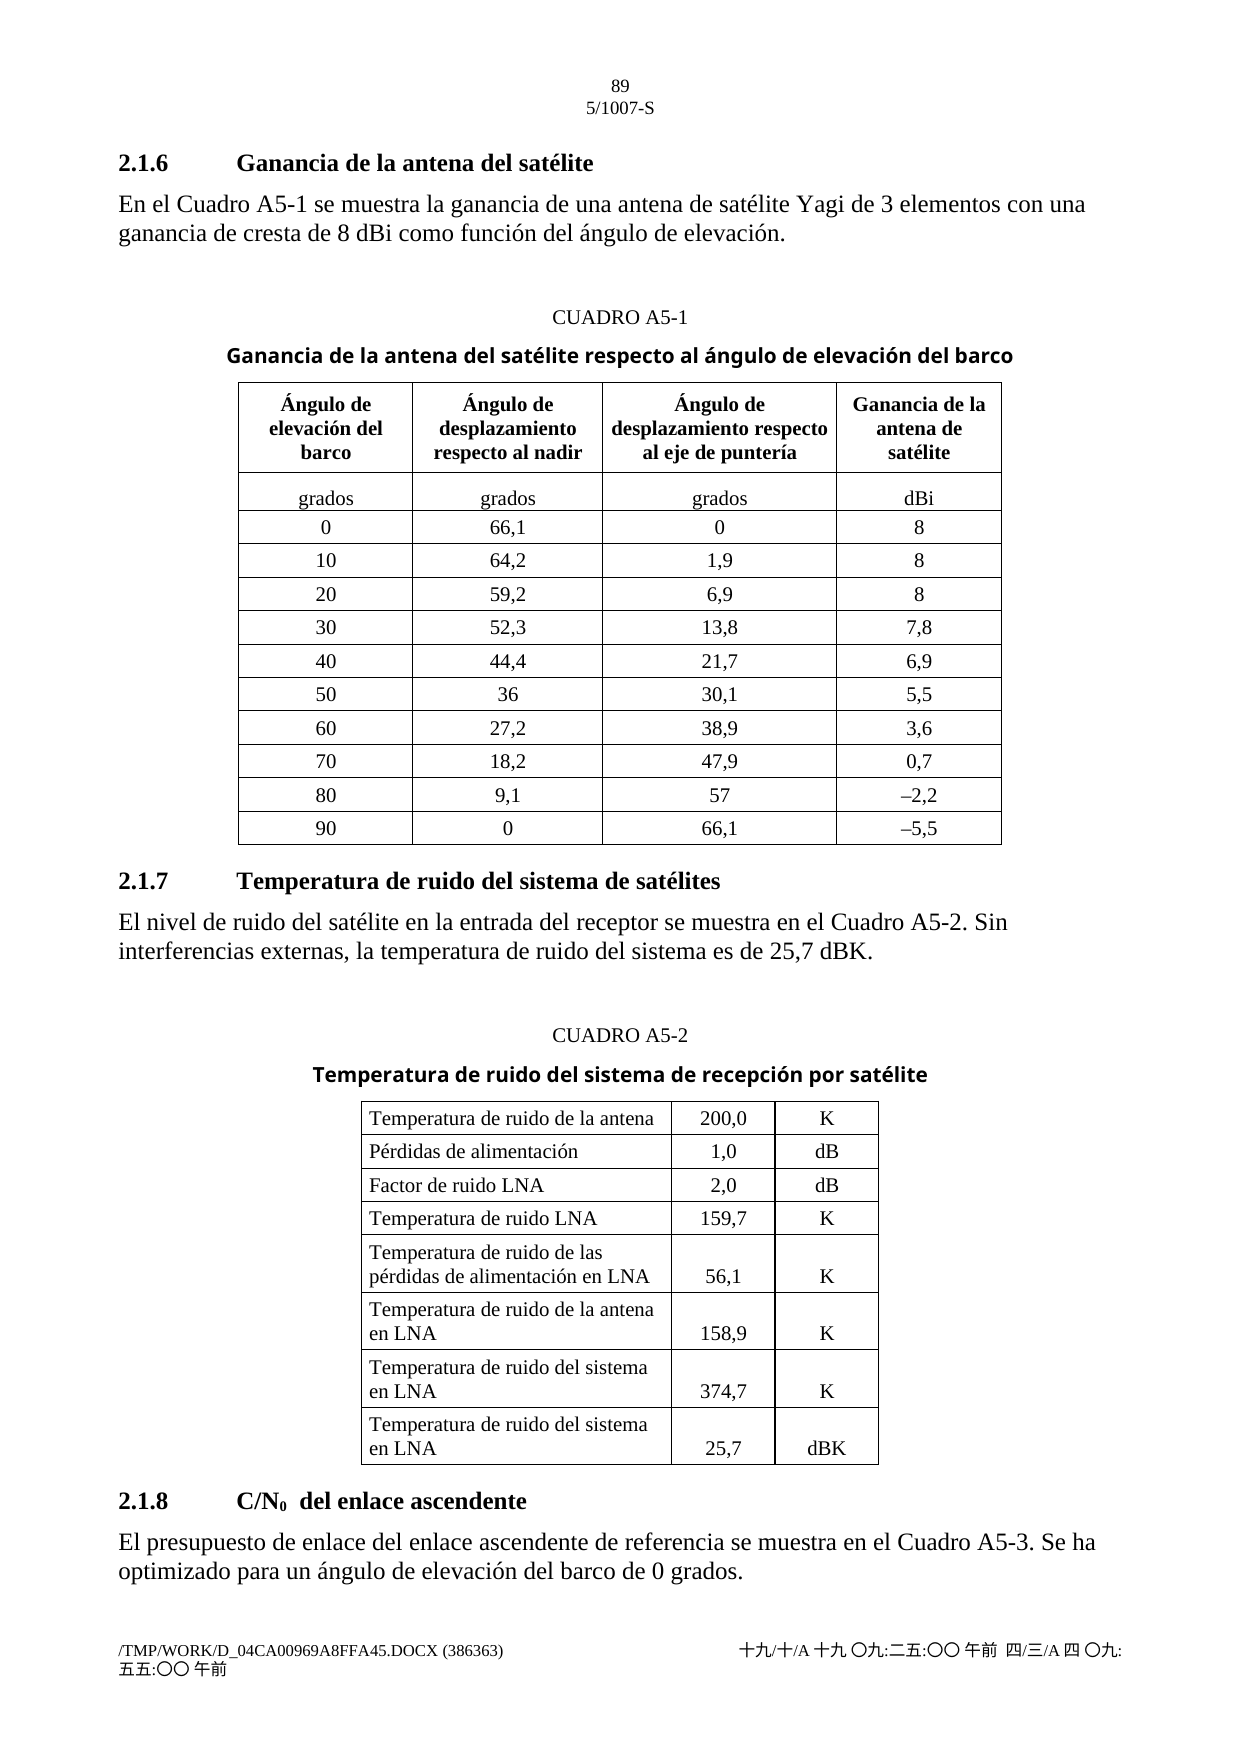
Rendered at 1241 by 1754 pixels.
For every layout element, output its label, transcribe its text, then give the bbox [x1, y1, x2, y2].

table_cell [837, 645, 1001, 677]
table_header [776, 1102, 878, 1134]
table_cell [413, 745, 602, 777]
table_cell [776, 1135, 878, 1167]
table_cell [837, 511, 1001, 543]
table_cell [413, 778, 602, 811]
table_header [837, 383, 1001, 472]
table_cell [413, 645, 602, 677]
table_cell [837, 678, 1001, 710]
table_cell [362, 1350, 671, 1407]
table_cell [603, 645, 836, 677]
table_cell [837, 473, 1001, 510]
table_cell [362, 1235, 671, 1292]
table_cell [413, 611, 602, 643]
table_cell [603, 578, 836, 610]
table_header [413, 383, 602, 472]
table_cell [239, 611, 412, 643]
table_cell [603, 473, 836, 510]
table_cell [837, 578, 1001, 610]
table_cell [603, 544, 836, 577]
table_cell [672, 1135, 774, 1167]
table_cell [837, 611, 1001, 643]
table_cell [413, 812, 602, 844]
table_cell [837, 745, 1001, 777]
subtitle 2.1.8 C/N0 del enlace ascendente [118, 1486, 1122, 1515]
text cuadro A5-1 [118, 305, 1122, 329]
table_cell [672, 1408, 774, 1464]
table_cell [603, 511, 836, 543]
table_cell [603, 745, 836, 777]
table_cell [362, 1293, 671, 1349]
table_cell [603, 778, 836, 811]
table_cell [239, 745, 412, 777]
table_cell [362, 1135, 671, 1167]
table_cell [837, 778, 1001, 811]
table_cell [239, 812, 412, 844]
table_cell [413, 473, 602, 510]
title Temperatura de ruido del sistema de recepción por satélite [118, 1060, 1122, 1088]
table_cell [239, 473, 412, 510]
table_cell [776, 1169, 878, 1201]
text El nivel de ruido del satélite en la entrada del receptor se muestra en el Cuadro A5-2. Sin interferencias externas, la temperatura de ruido del sistema es de 25,7 dBK. [118, 907, 1122, 965]
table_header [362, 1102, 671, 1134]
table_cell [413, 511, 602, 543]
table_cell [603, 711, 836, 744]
text El presupuesto de enlace del enlace ascendente de referencia se muestra en el Cuadro A5-3. Se ha optimizado para un ángulo de elevación del barco de 0 grados. [118, 1527, 1122, 1585]
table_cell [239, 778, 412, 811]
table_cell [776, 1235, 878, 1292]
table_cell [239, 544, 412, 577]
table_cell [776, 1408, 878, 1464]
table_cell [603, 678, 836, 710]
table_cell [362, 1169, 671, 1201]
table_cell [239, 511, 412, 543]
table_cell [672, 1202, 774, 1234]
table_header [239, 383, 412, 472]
text cuadro A5-2 [118, 1023, 1122, 1047]
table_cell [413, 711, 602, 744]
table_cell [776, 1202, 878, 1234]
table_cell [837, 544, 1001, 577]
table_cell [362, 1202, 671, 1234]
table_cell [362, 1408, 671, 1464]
subtitle 2.1.7 Temperatura de ruido del sistema de satélites [118, 866, 1122, 895]
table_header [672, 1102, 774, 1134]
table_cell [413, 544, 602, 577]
subtitle 2.1.6 Ganancia de la antena del satélite [118, 148, 1122, 176]
text En el Cuadro A5-1 se muestra la ganancia de una antena de satélite Yagi de 3 elementos con una ganancia de cresta de 8 dBi como función del ángulo de elevación. [118, 189, 1122, 246]
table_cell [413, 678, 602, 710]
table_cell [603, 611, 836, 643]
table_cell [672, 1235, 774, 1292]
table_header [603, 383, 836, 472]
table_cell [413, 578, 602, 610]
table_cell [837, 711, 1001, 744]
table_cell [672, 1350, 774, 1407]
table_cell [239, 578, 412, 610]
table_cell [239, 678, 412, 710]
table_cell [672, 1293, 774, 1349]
title Ganancia de la antena del satélite respecto al ángulo de elevación del barco [118, 341, 1122, 370]
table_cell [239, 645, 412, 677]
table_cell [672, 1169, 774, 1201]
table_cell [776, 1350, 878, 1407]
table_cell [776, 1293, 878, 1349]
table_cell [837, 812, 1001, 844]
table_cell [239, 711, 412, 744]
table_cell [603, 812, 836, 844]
